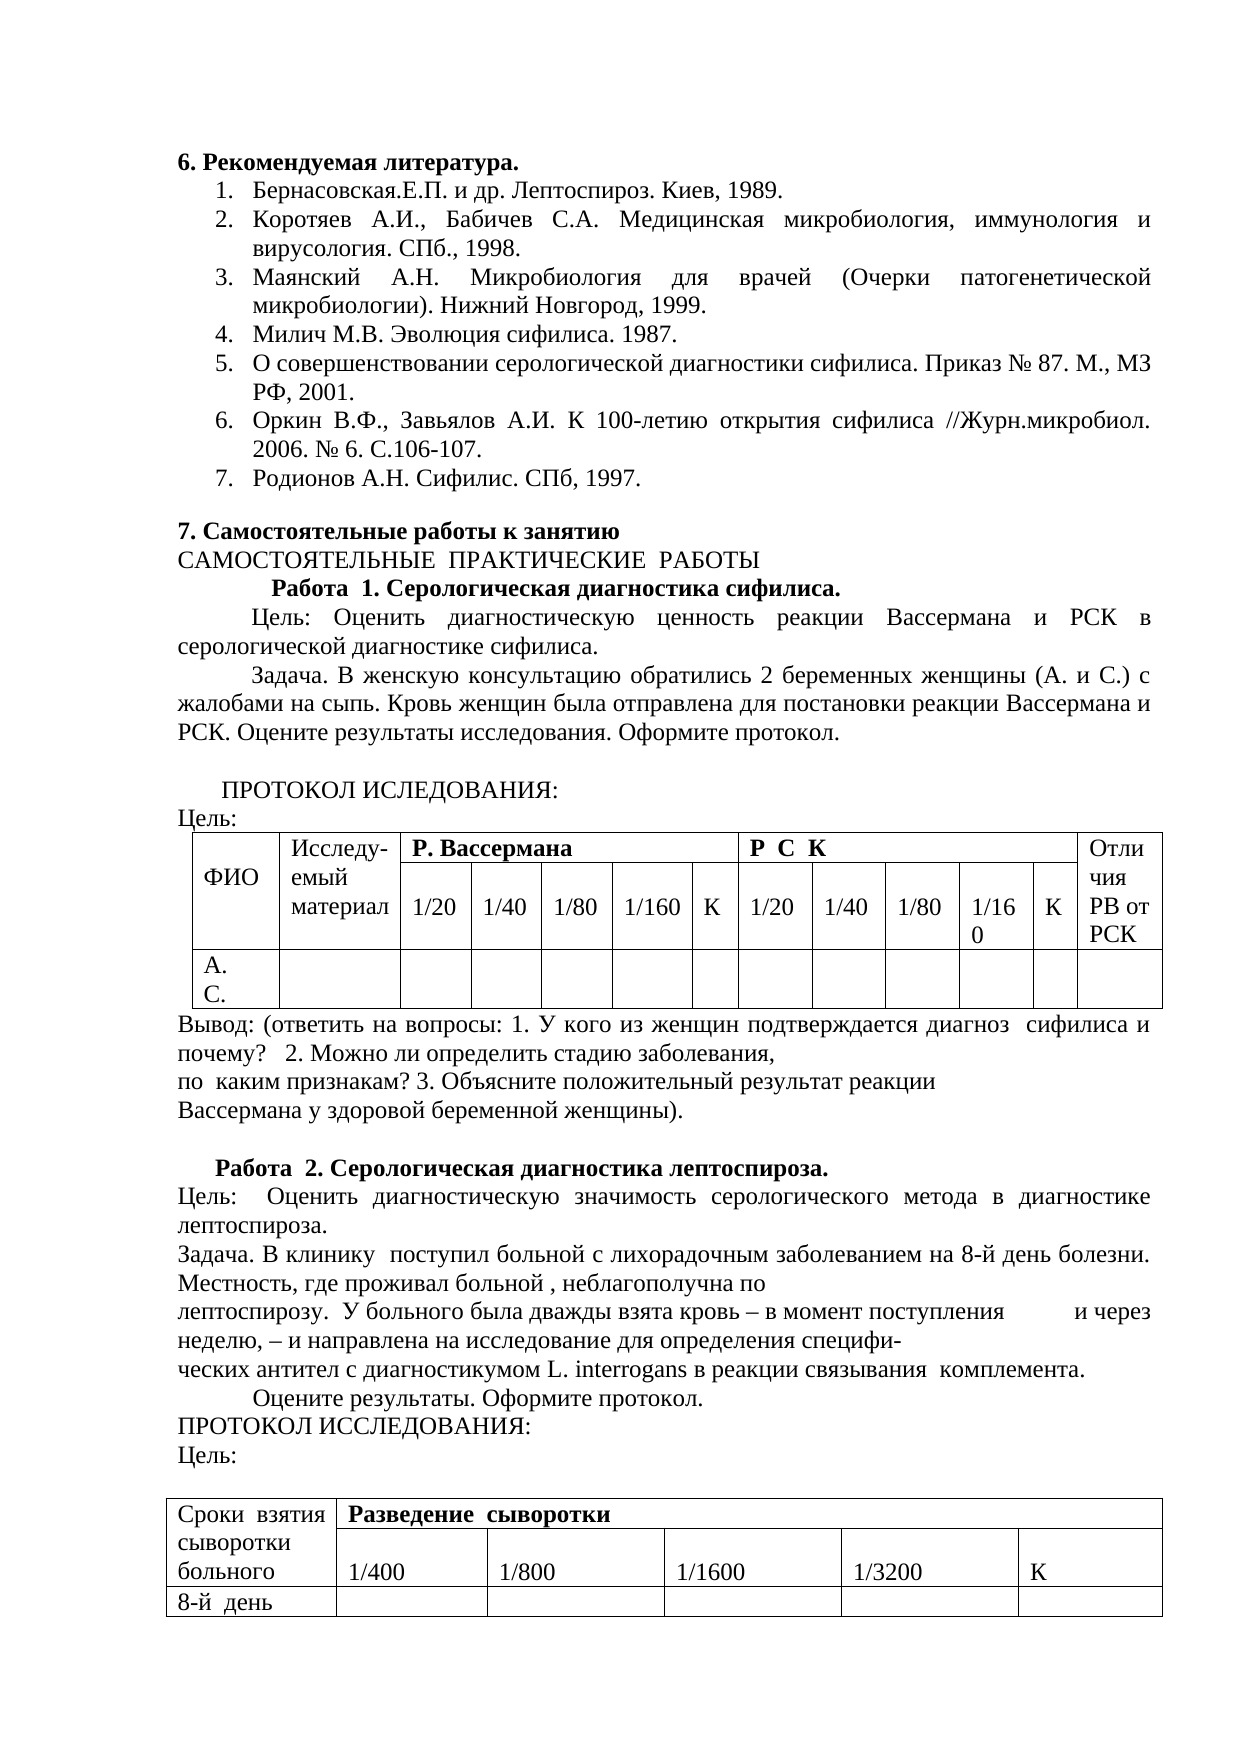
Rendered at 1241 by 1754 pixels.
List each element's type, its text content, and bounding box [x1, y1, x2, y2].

list Маянский А.Н. Микробиология для врачей (Очерки патогенетической микробиологии). Нижний Новгород, 1999. [215, 262, 1152, 319]
table_cell [1078, 950, 1162, 1008]
text по каким признакам? 3. Объясните положительный результат реакции [177, 1066, 1152, 1095]
table_cell [842, 1587, 1018, 1616]
table_cell [886, 950, 959, 1008]
table_cell [693, 950, 738, 1008]
table_cell 1/3200 [842, 1529, 1018, 1586]
text Задача. В клинику поступил больной с лихорадочным заболеванием на 8-й день болезни. Местность, где проживал больной , неблагополучна по [177, 1239, 1152, 1296]
text Цель: [177, 1440, 1152, 1469]
table_cell К [693, 863, 738, 949]
text 6. Рекомендуемая литература. [177, 147, 1152, 176]
table_cell 1/20 [401, 863, 471, 949]
text ческих антител с диагностикумом L. interrogans в реакции связывания комплемента. [177, 1354, 1152, 1383]
table_cell [960, 950, 1033, 1008]
table_cell 1/1600 [665, 1529, 841, 1586]
table_cell [1019, 1587, 1162, 1616]
table_cell К [1019, 1529, 1162, 1586]
table_cell А. С. [193, 950, 279, 1008]
table_cell К [1034, 863, 1077, 949]
table_header Сроки взятия сыворотки больного [167, 1499, 336, 1586]
text Цель: Оценить диагностическую значимость серологического метода в диагностике лептоспироза. [177, 1181, 1152, 1239]
table_header Разведение сыворотки [337, 1499, 1162, 1527]
table_header Исследу-емый материал [280, 833, 400, 949]
table_cell [1034, 950, 1077, 1008]
table_cell 1/800 [488, 1529, 664, 1586]
text САМОСТОЯТЕЛЬНЫЕ ПРАКТИЧЕСКИЕ РАБОТЫ [177, 545, 1152, 573]
table_cell 1/80 [886, 863, 959, 949]
table_cell [542, 950, 612, 1008]
list Милич М.В. Эволюция сифилиса. 1987. [215, 319, 1152, 348]
list Родионов А.Н. Сифилис. СПб, 1997. [215, 463, 1152, 492]
text лептоспирозу. У больного была дважды взята кровь – в момент поступления и через неделю, – и направлена на исследование для определения специфи- [177, 1296, 1152, 1354]
table_cell 1/40 [813, 863, 885, 949]
text ПРОТОКОЛ ИССЛЕДОВАНИЯ: [177, 1411, 1152, 1440]
table_cell 1/400 [337, 1529, 487, 1586]
text Вассермана у здоровой беременной женщины). [177, 1095, 1152, 1124]
text Работа 1. Серологическая диагностика сифилиса. [177, 573, 1152, 602]
table_cell [739, 950, 812, 1008]
table_cell [280, 950, 400, 1008]
table_cell 1/80 [542, 863, 612, 949]
table_header Р. Вассермана [401, 833, 738, 862]
text Оцените результаты. Оформите протокол. [177, 1383, 1152, 1411]
table_cell 1/20 [739, 863, 812, 949]
table_cell [337, 1587, 487, 1616]
table_header Р С К [739, 833, 1077, 862]
table_cell 8-й день 15-й день [167, 1587, 336, 1616]
text Задача. В женскую консультацию обратились 2 беременных женщины (А. и С.) с жалобами на сыпь. Кровь женщин была отправлена для постановки реакции Вассермана и РСК. Оцените результаты исследования. Оформите протокол. [177, 660, 1152, 746]
text Цель: [177, 803, 1152, 832]
text 7. Самостоятельные работы к занятию [177, 516, 1152, 545]
list Коротяев А.И., Бабичев С.А. Медицинская микробиология, иммунология и вирусология. СПб., 1998. [215, 204, 1152, 262]
table_cell [488, 1587, 664, 1616]
table_header Отли чия РВ от РСК [1078, 833, 1162, 949]
table_cell [401, 950, 471, 1008]
table_cell [613, 950, 692, 1008]
text Работа 2. Серологическая диагностика лептоспироза. [177, 1153, 1152, 1181]
list О совершенствовании серологической диагностики сифилиса. Приказ № ., МЗ РФ, 2001. [215, 348, 1152, 406]
table_cell [665, 1587, 841, 1616]
list Бернасовская.Е.П. и др. Лептоспироз. Киев, 1989. [215, 176, 1152, 204]
list Оркин В.Ф., Завьялов А.И. К 100-летию открытия сифилиса //Журн.микробиол. 2006. № 6. С.106-107. [215, 406, 1152, 463]
table_header ФИО [193, 833, 279, 949]
text ПРОТОКОЛ ИСЛЕДОВАНИЯ: [177, 775, 1152, 803]
table_cell 1/40 [472, 863, 541, 949]
table_cell 1/160 [960, 863, 1033, 949]
text Вывод: (ответить на вопросы: 1. У кого из женщин подтверждается диагноз сифилиса и почему? 2. Можно ли определить стадию заболевания, [177, 1009, 1152, 1066]
table_cell [813, 950, 885, 1008]
text Цель: Оценить диагностическую ценность реакции Вассермана и РСК в серологической диагностике сифилиса. [177, 602, 1152, 660]
table_cell 1/160 [613, 863, 692, 949]
table_cell [472, 950, 541, 1008]
